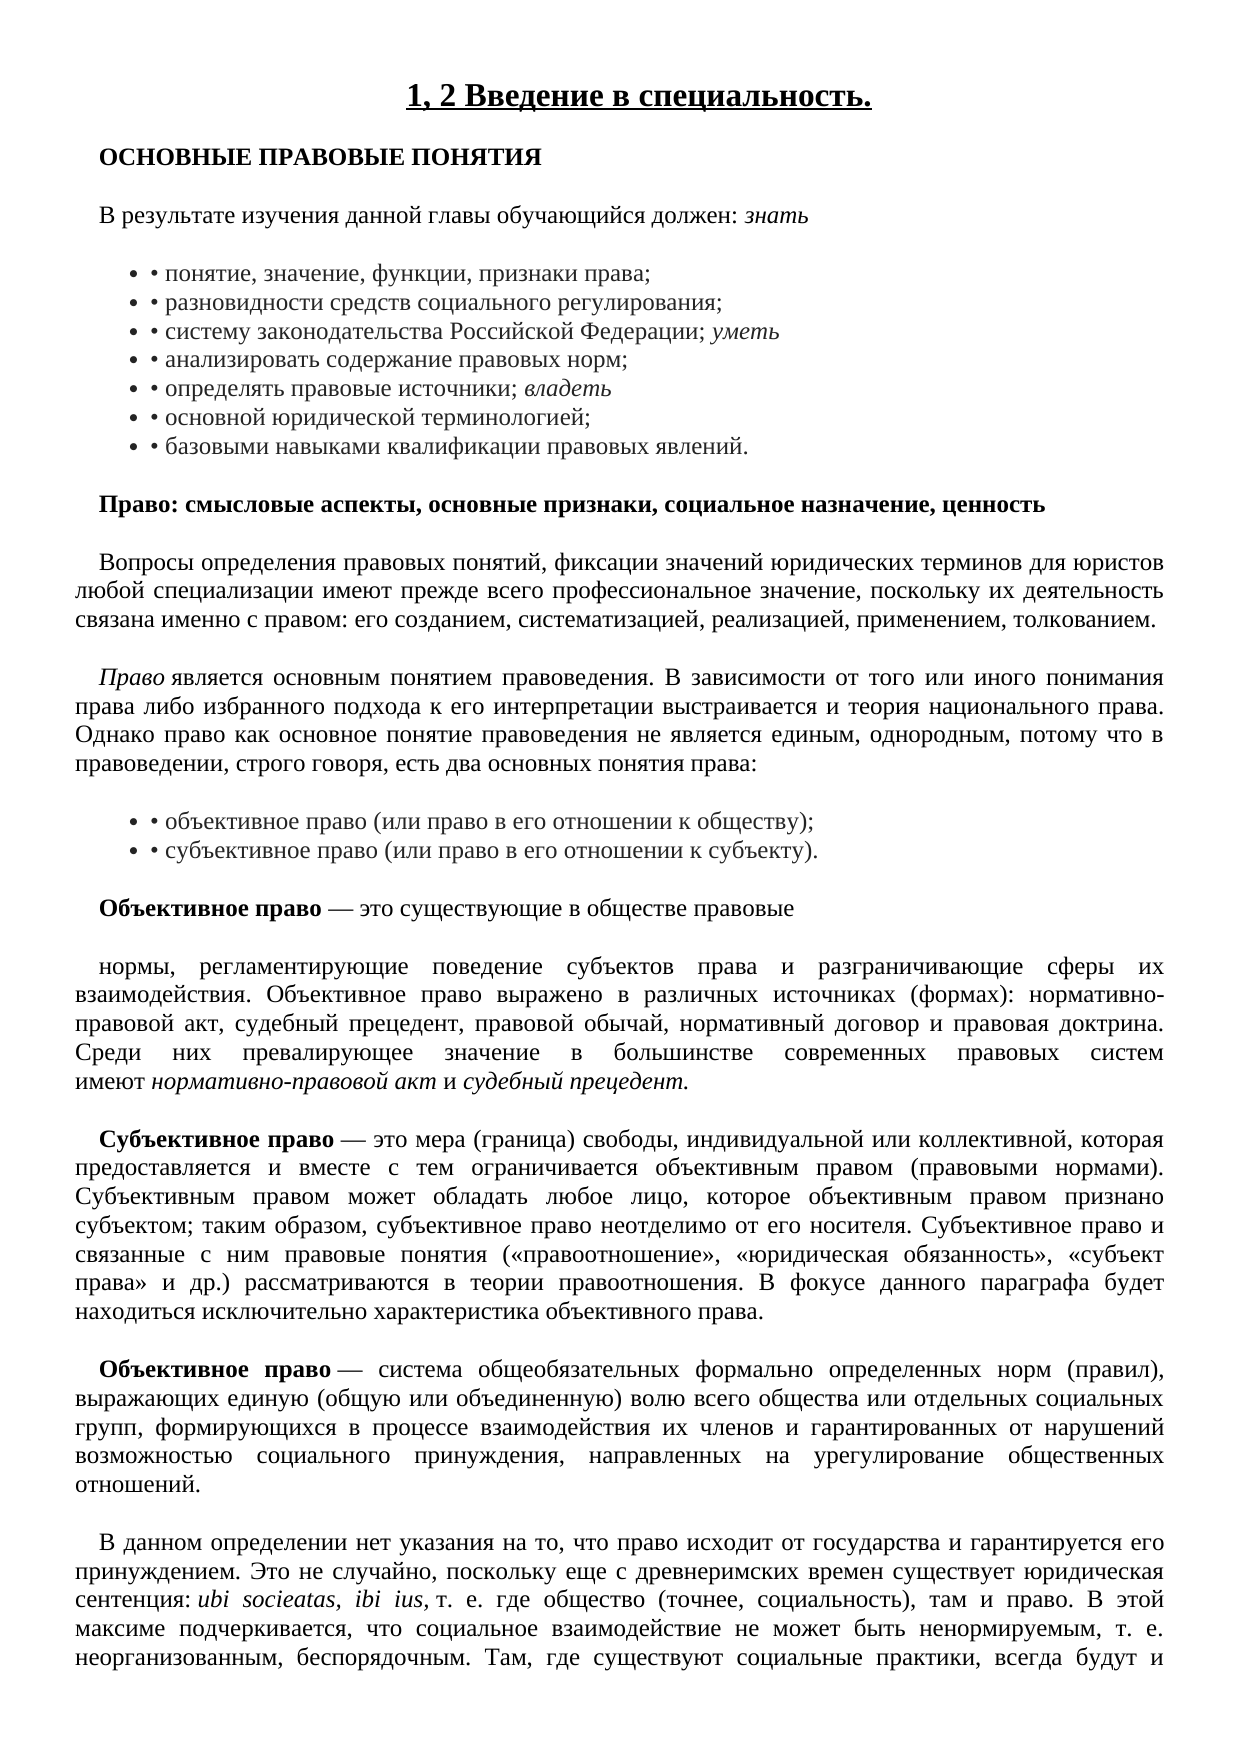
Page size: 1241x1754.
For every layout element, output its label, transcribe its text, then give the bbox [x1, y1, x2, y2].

text Объективное право — система общеобязательных формально определенных норм (правил), выражающих единую (общую или объединенную) волю всего общества или отдельных социальных групп, формирующихся в процессе взаимодействия их членов и гарантированных от нарушений возможностью социального принуждения, направленных на урегулирование общественных отношений. [75, 1354, 1165, 1498]
list • систему законодательства Российской Федерации; уметь [106, 316, 1165, 344]
text Право: смысловые аспекты, основные признаки, социальное назначение, ценность [75, 489, 1165, 517]
list • субъективное право (или право в его отношении к субъекту). [106, 835, 1165, 864]
list • разновидности средств социального регулирования; [106, 287, 1165, 316]
text Субъективное право — это мера (граница) свободы, индивидуальной или коллективной, которая предоставляется и вместе с тем ограничивается объективным правом (правовыми нормами). Субъективным правом может обладать любое лицо, которое объективным правом признано субъектом; таким образом, субъективное право неотделимо от его носителя. Субъективное право и связанные с ним правовые понятия («правоотношение», «юридическая обязанность», «субъект права» и др.) рассматриваются в теории правоотношения. В фокусе данного параграфа будет находиться исключительно характеристика объективного права. [75, 1124, 1165, 1325]
list • основной юридической терминологией; [106, 402, 1165, 431]
subtitle 1, 2 Введение в специальность. [112, 75, 1165, 113]
list • объективное право (или право в его отношении к обществу); [106, 806, 1165, 835]
list • базовыми навыками квалификации правовых явлений. [106, 431, 1165, 459]
text нормы, регламентирующие поведение субъектов права и разграничивающие сферы их взаимодействия. Объективное право выражено в различных источниках (формах): нормативно-правовой акт, судебный прецедент, правовой обычай, нормативный договор и правовая доктрина. Среди них превалирующее значение в большинстве современных правовых систем имеют нормативно-правовой акт и судебный прецедент. [75, 951, 1165, 1094]
text Вопросы определения правовых понятий, фиксации значений юридических терминов для юристов любой специализации имеют прежде всего профессиональное значение, поскольку их деятельность связана именно с правом: его созданием, систематизацией, реализацией, применением, толкованием. [75, 547, 1165, 633]
text ОСНОВНЫЕ ПРАВОВЫЕ ПОНЯТИЯ [75, 142, 1165, 171]
text Право является основным понятием правоведения. В зависимости от того или иного понимания права либо избранного подхода к его интерпретации выстраивается и теория национального права. Однако право как основное понятие правоведения не является единым, однородным, потому что в правоведении, строго говоря, есть два основных понятия права: [75, 662, 1165, 777]
list • определять правовые источники; владеть [106, 373, 1165, 402]
text Объективное право — это существующие в обществе правовые [75, 893, 1165, 922]
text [75, 1527, 1165, 1671]
text В результате изучения данной главы обучающийся должен: знать [75, 200, 1165, 229]
list • анализировать содержание правовых норм; [106, 344, 1165, 373]
list • понятие, значение, функции, признаки права; [106, 258, 1165, 287]
